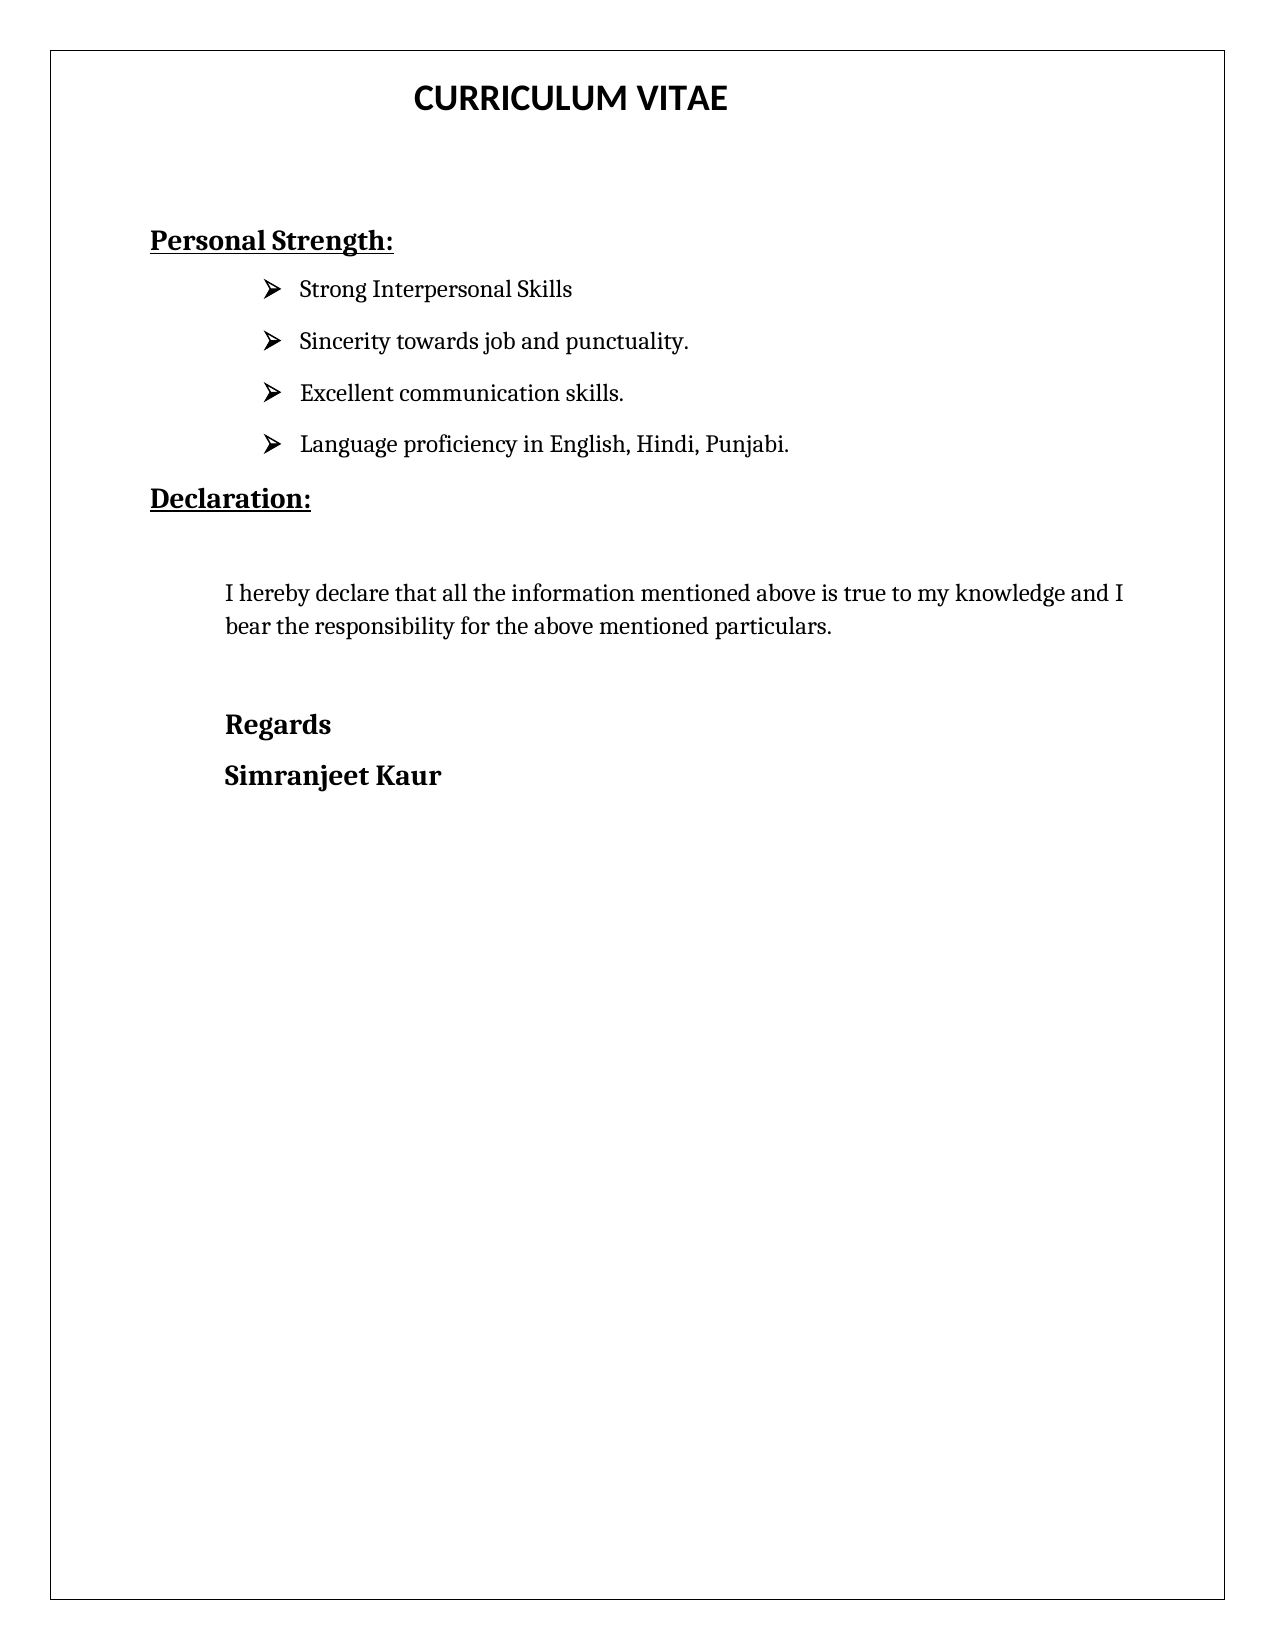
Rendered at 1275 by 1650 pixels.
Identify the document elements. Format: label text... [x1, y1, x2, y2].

text I hereby declare that all the information mentioned above is true to my knowledge and I bear the responsibility for the above mentioned particulars. [225, 578, 1125, 640]
list Strong Interpersonal Skills [262, 275, 1125, 304]
list Excellent communication skills. [262, 379, 1125, 407]
text Personal Strength: [150, 224, 1125, 258]
text Simranjeet Kaur [225, 759, 1125, 793]
list Sincerity towards job and punctuality. [262, 327, 1125, 356]
list Language proficiency in English, Hindi, Punjabi. [262, 430, 1125, 459]
text Regards [225, 708, 1125, 742]
text Declaration: [150, 482, 1125, 516]
